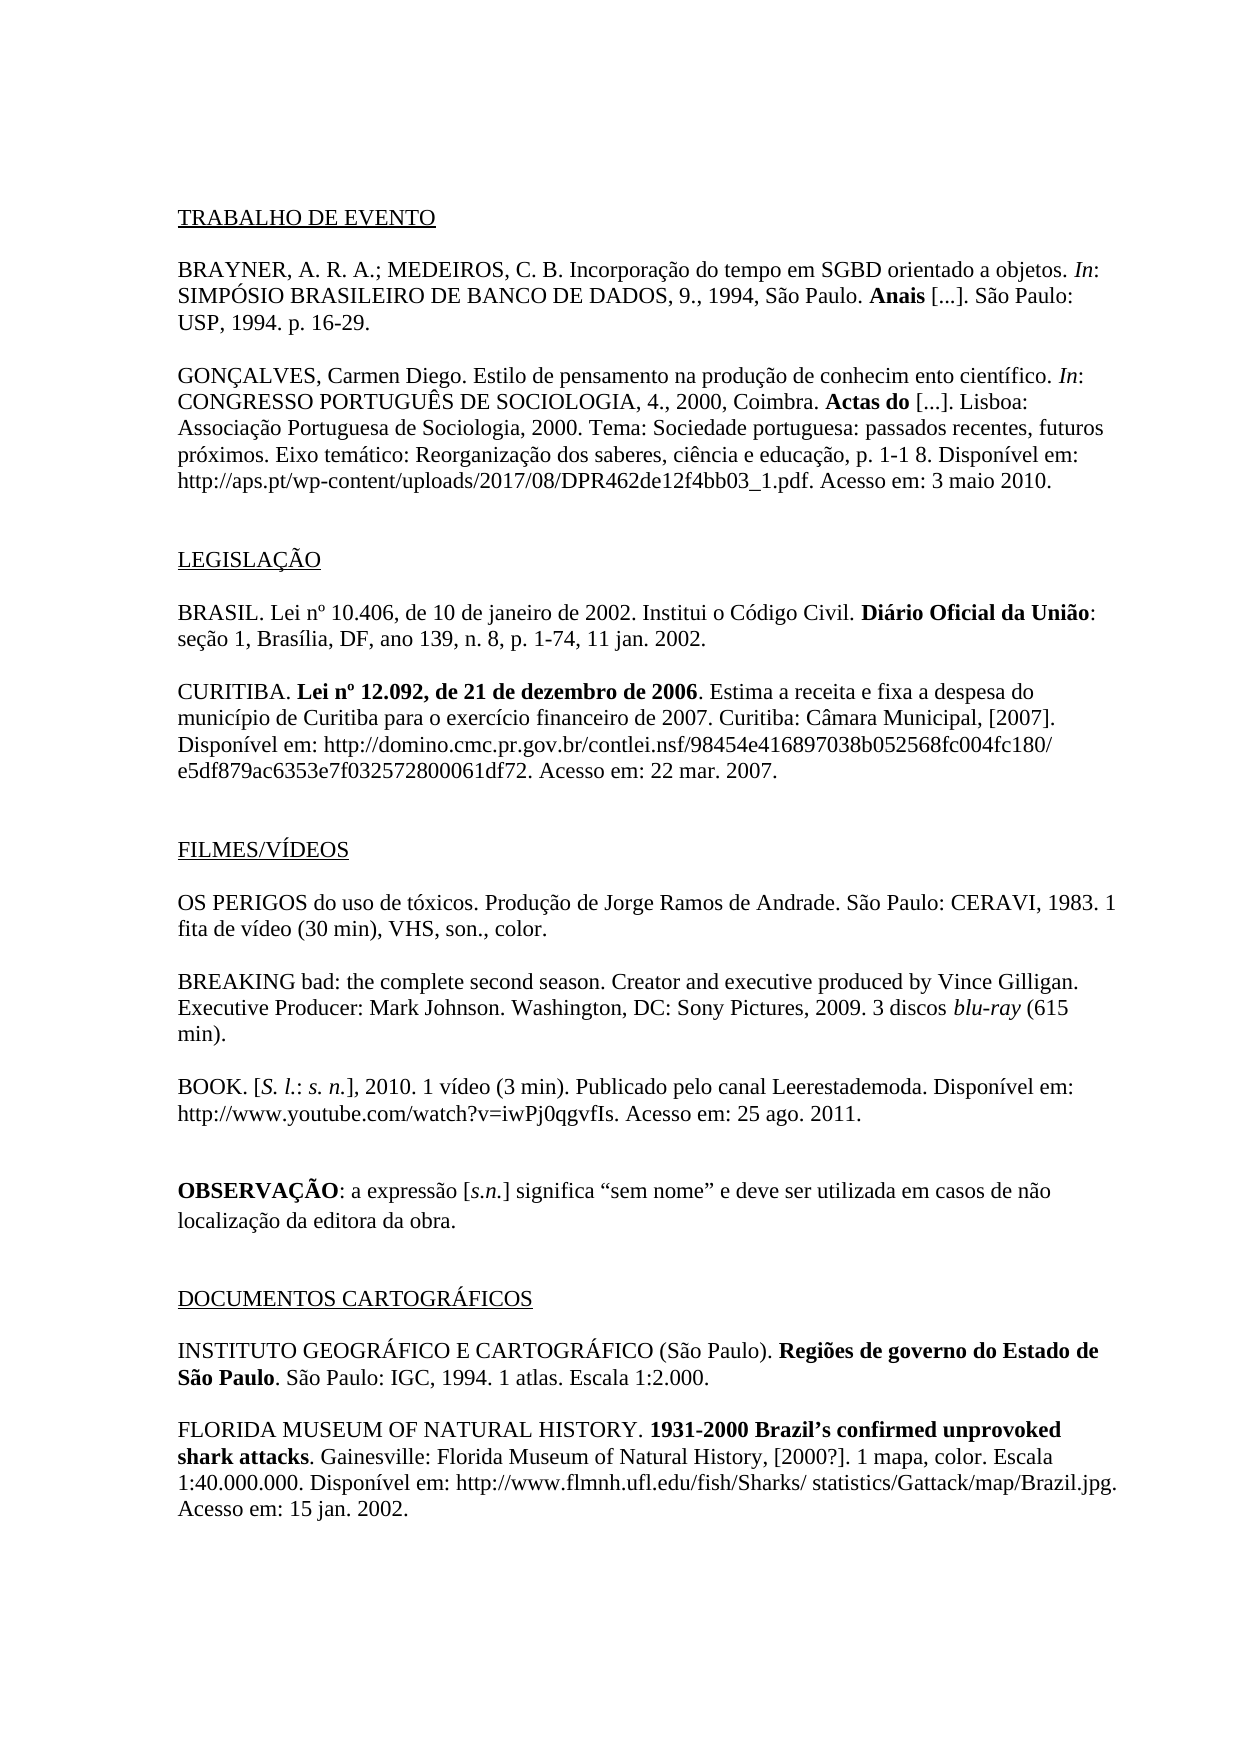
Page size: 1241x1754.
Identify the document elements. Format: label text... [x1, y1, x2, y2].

text LEGISLAÇÃO [177, 546, 1122, 572]
text OBSERVAÇÃO: a expressão [s.n.] significa “sem nome” e deve ser utilizada em casos de não localização da editora da obra. [177, 1177, 1122, 1233]
text DOCUMENTOS CARTOGRÁFICOS [177, 1284, 1122, 1311]
text BRAYNER, A. R. A.; MEDEIROS, C. B. Incorporação do tempo em SGBD orientado a objetos. In: SIMPÓSIO BRASILEIRO DE BANCO DE DADOS, 9., 1994, São Paulo. Anais [...]. São Paulo: USP, 1994. p. 16-29. [177, 256, 1122, 335]
text BREAKING bad: the complete second season. Creator and executive produced by Vince Gilligan. Executive Producer: Mark Johnson. Washington, DC: Sony Pictures, 2009. 3 discos blu-ray (615 min). [177, 968, 1122, 1047]
text OS PERIGOS do uso de tóxicos. Produção de Jorge Ramos de Andrade. São Paulo: CERAVI, 1983. 1 fita de vídeo (30 min), VHS, son., color. [177, 889, 1122, 941]
text CURITIBA. Lei nº 12.092, de 21 de dezembro de 2006. Estima a receita e fixa a despesa do município de Curitiba para o exercício financeiro de 2007. Curitiba: Câmara Municipal, [2007]. Disponível em: http://domino.cmc.pr.gov.br/contlei.nsf/98454e416897038b052568fc004fc180/e5df879ac6353e7f032572800061df72. Acesso em: 22 mar. 2007. [177, 678, 1122, 783]
text FILMES/VÍDEOS [177, 836, 1122, 862]
text BOOK. [S. l.: s. n.], 2010. 1 vídeo (3 min). Publicado pelo canal Leerestademoda. Disponível em: http://www.youtube.com/watch?v=iwPj0qgvfIs. Acesso em: 25 ago. 2011. [177, 1073, 1122, 1126]
text FLORIDA MUSEUM OF NATURAL HISTORY. 1931-2000 Brazil’s confirmed unprovoked shark attacks. Gainesville: Florida Museum of Natural History, [2000?]. 1 mapa, color. Escala 1:40.000.000. Disponível em: http://www.flmnh.ufl.edu/fish/Sharks/ statistics/Gattack/map/Brazil.jpg. Acesso em: 15 jan. 2002. [177, 1416, 1122, 1522]
text BRASIL. Lei nº 10.406, de 10 de janeiro de 2002. Institui o Código Civil. Diário Oficial da União: seção 1, Brasília, DF, ano 139, n. 8, p. 1-74, 11 jan. 2002. [177, 599, 1122, 652]
text TRABALHO DE EVENTO [177, 203, 1122, 230]
text INSTITUTO GEOGRÁFICO E CARTOGRÁFICO (São Paulo). Regiões de governo do Estado de São Paulo. São Paulo: IGC, 1994. 1 atlas. Escala 1:2.000. [177, 1337, 1122, 1390]
text GONÇALVES, Carmen Diego. Estilo de pensamento na produção de conhecim ento científico. In: CONGRESSO PORTUGUÊS DE SOCIOLOGIA, 4., 2000, Coimbra. Actas do [...]. Lisboa: Associação Portuguesa de Sociologia, 2000. Tema: Sociedade portuguesa: passados recentes, futuros próximos. Eixo temático: Reorganização dos saberes, ciência e educação, p. 1-1 8. Disponível em: http://aps.pt/wp-content/uploads/2017/08/DPR462de12f4bb03_1.pdf. Acesso em: 3 maio 2010. [177, 362, 1122, 493]
